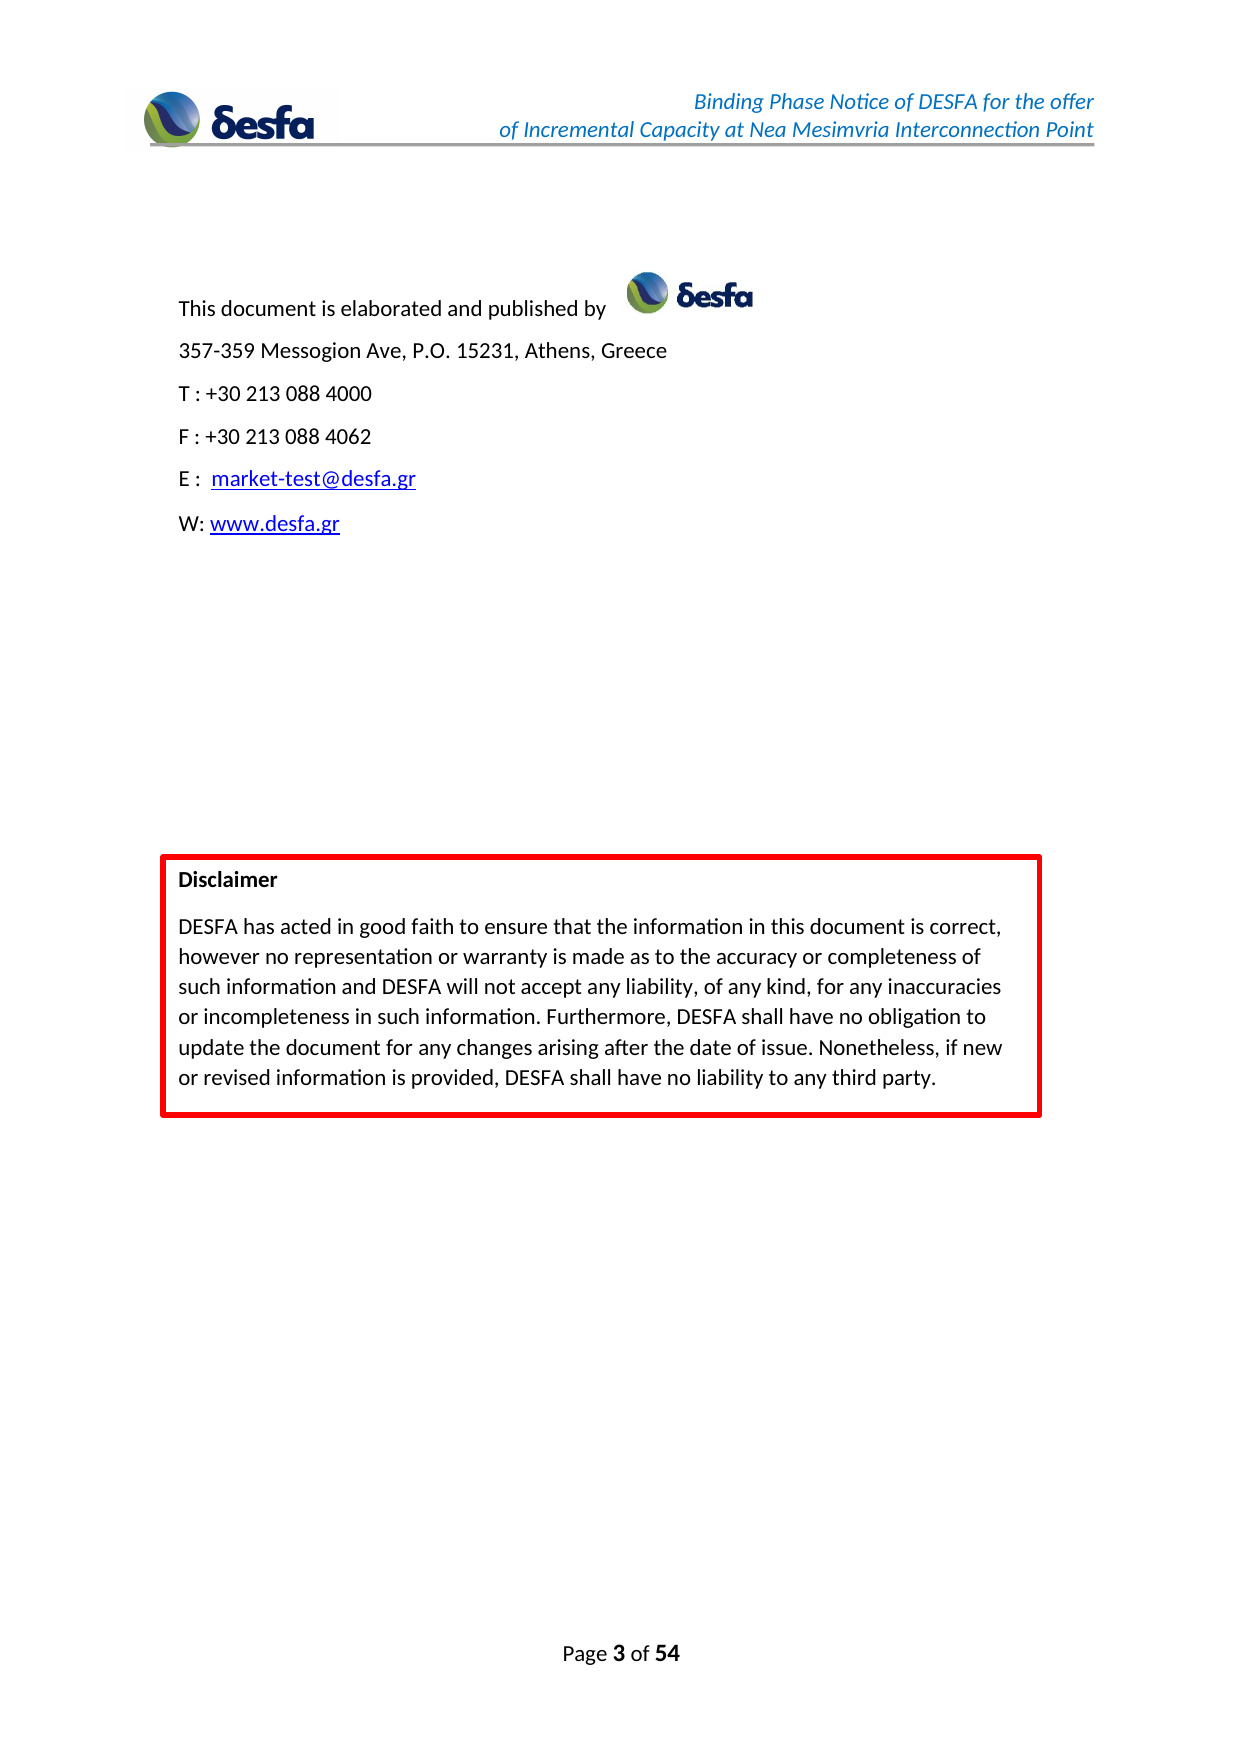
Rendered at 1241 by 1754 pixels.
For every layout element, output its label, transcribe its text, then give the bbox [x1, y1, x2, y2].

picture [123, 87, 339, 152]
picture [612, 268, 771, 317]
text W: www.desfa.gr [178, 509, 1162, 537]
text 357-359 Messogion Ave, P.O. 15231, Athens, Greece [178, 336, 1093, 364]
text F : +30 213 088 4062 [178, 422, 1093, 450]
text E : market-test@desfa.gr [178, 464, 1093, 493]
text T : +30 213 088 4000 [178, 379, 1093, 407]
text This document is elaborated and published by [178, 269, 1093, 322]
